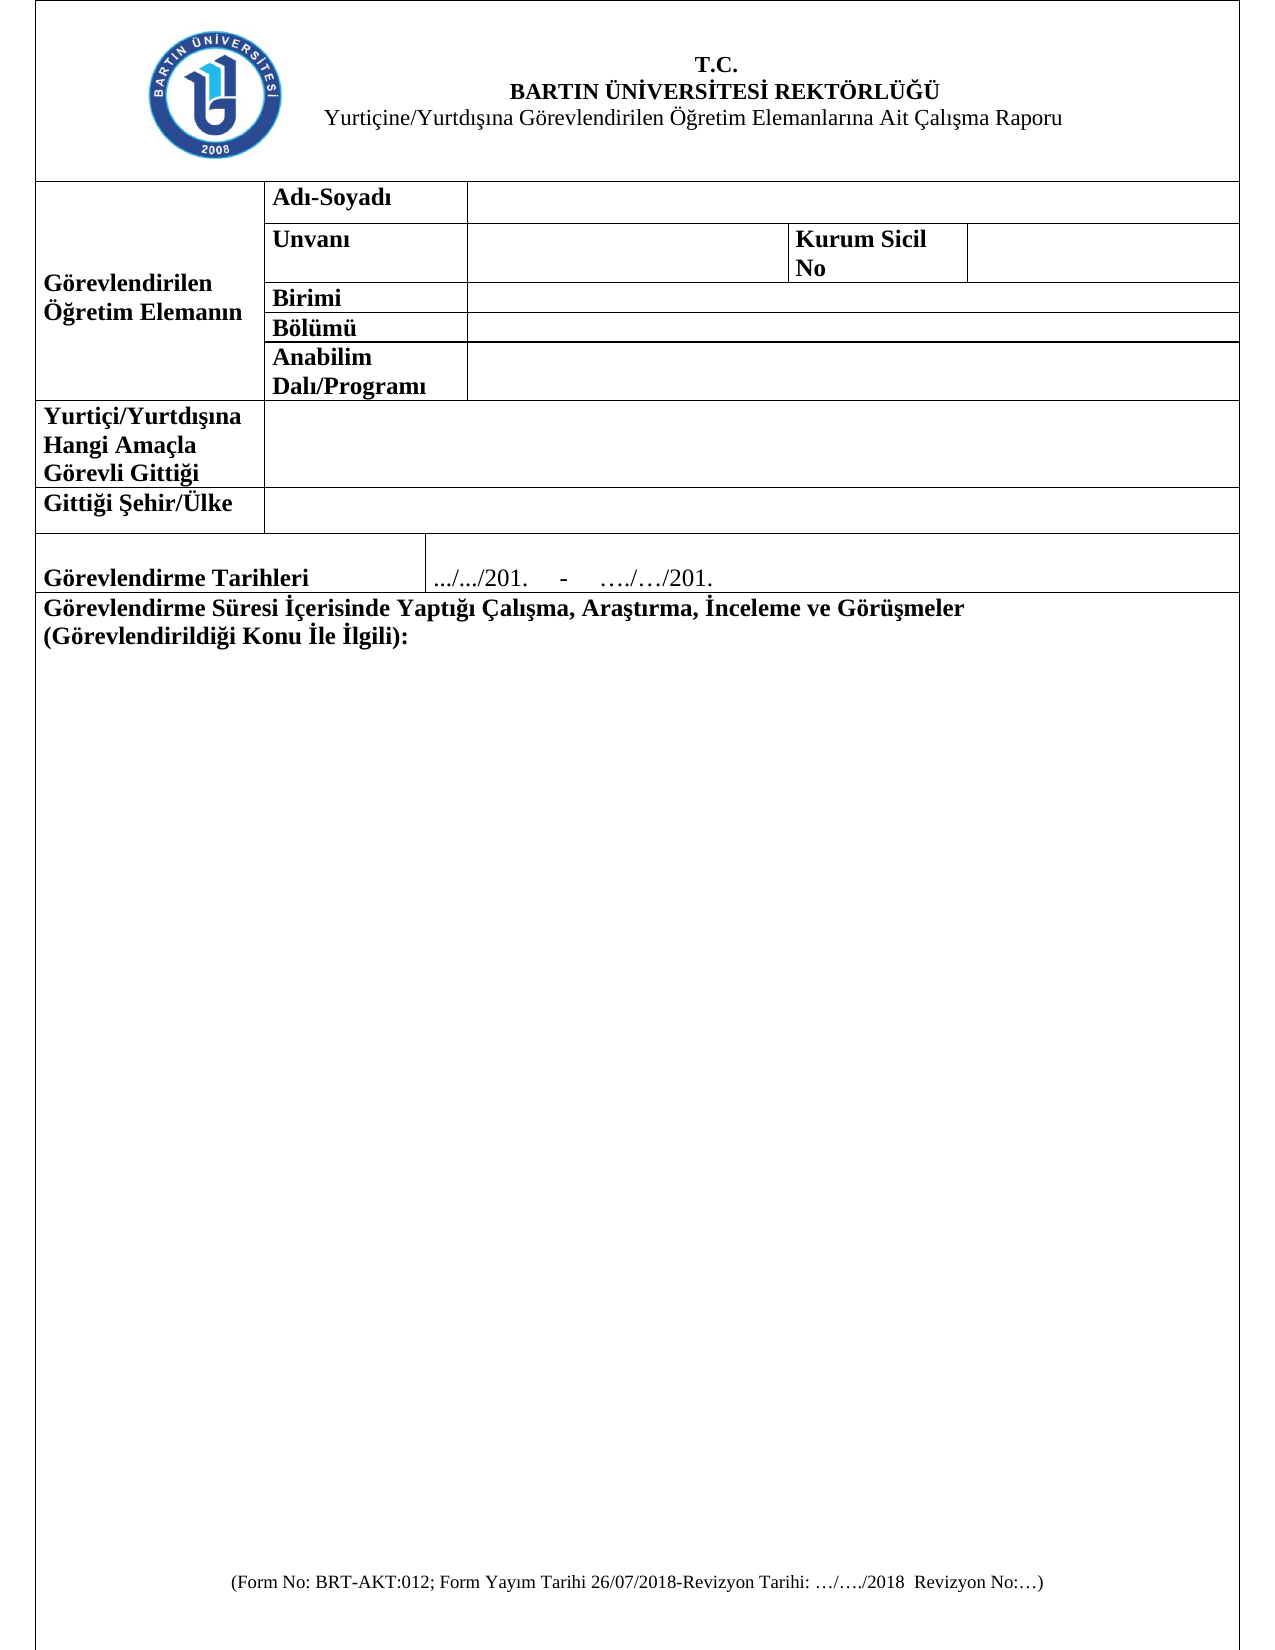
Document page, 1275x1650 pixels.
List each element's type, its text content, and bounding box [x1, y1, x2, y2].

table_cell .../.../201. - …./…/201. [426, 534, 1239, 592]
table_cell Bölümü [265, 313, 467, 341]
table_cell [468, 313, 1239, 341]
table_cell Gittiği Şehir/Ülke [36, 488, 264, 533]
table_cell [468, 283, 1239, 312]
table_cell [468, 224, 788, 282]
table_cell Yurtiçi/Yurtdışına Hangi Amaçla Görevli Gittiği [36, 401, 264, 487]
table_cell [468, 343, 1239, 400]
table_cell Birimi [265, 283, 467, 312]
table_cell [468, 182, 1239, 223]
table_header [36, 1, 1239, 181]
table_cell [265, 488, 1239, 533]
table_cell Unvanı [265, 224, 467, 282]
table_cell [265, 401, 1239, 487]
table_cell Görevlendirilen Öğretim Elemanın [36, 182, 264, 400]
picture [124, 29, 306, 160]
table_cell Kurum Sicil No [789, 224, 967, 282]
table_cell Görevlendirme Süresi İçerisinde Yaptığı Çalışma, Araştırma, İnceleme ve Görüşmeler (Görevlendirildiği Konu İle İlgili): [36, 593, 1239, 1650]
table_cell Anabilim Dalı/Programı [265, 343, 467, 400]
table_cell [968, 224, 1239, 282]
table_cell Adı-Soyadı [265, 182, 467, 223]
table_cell Görevlendirme Tarihleri [36, 534, 425, 592]
